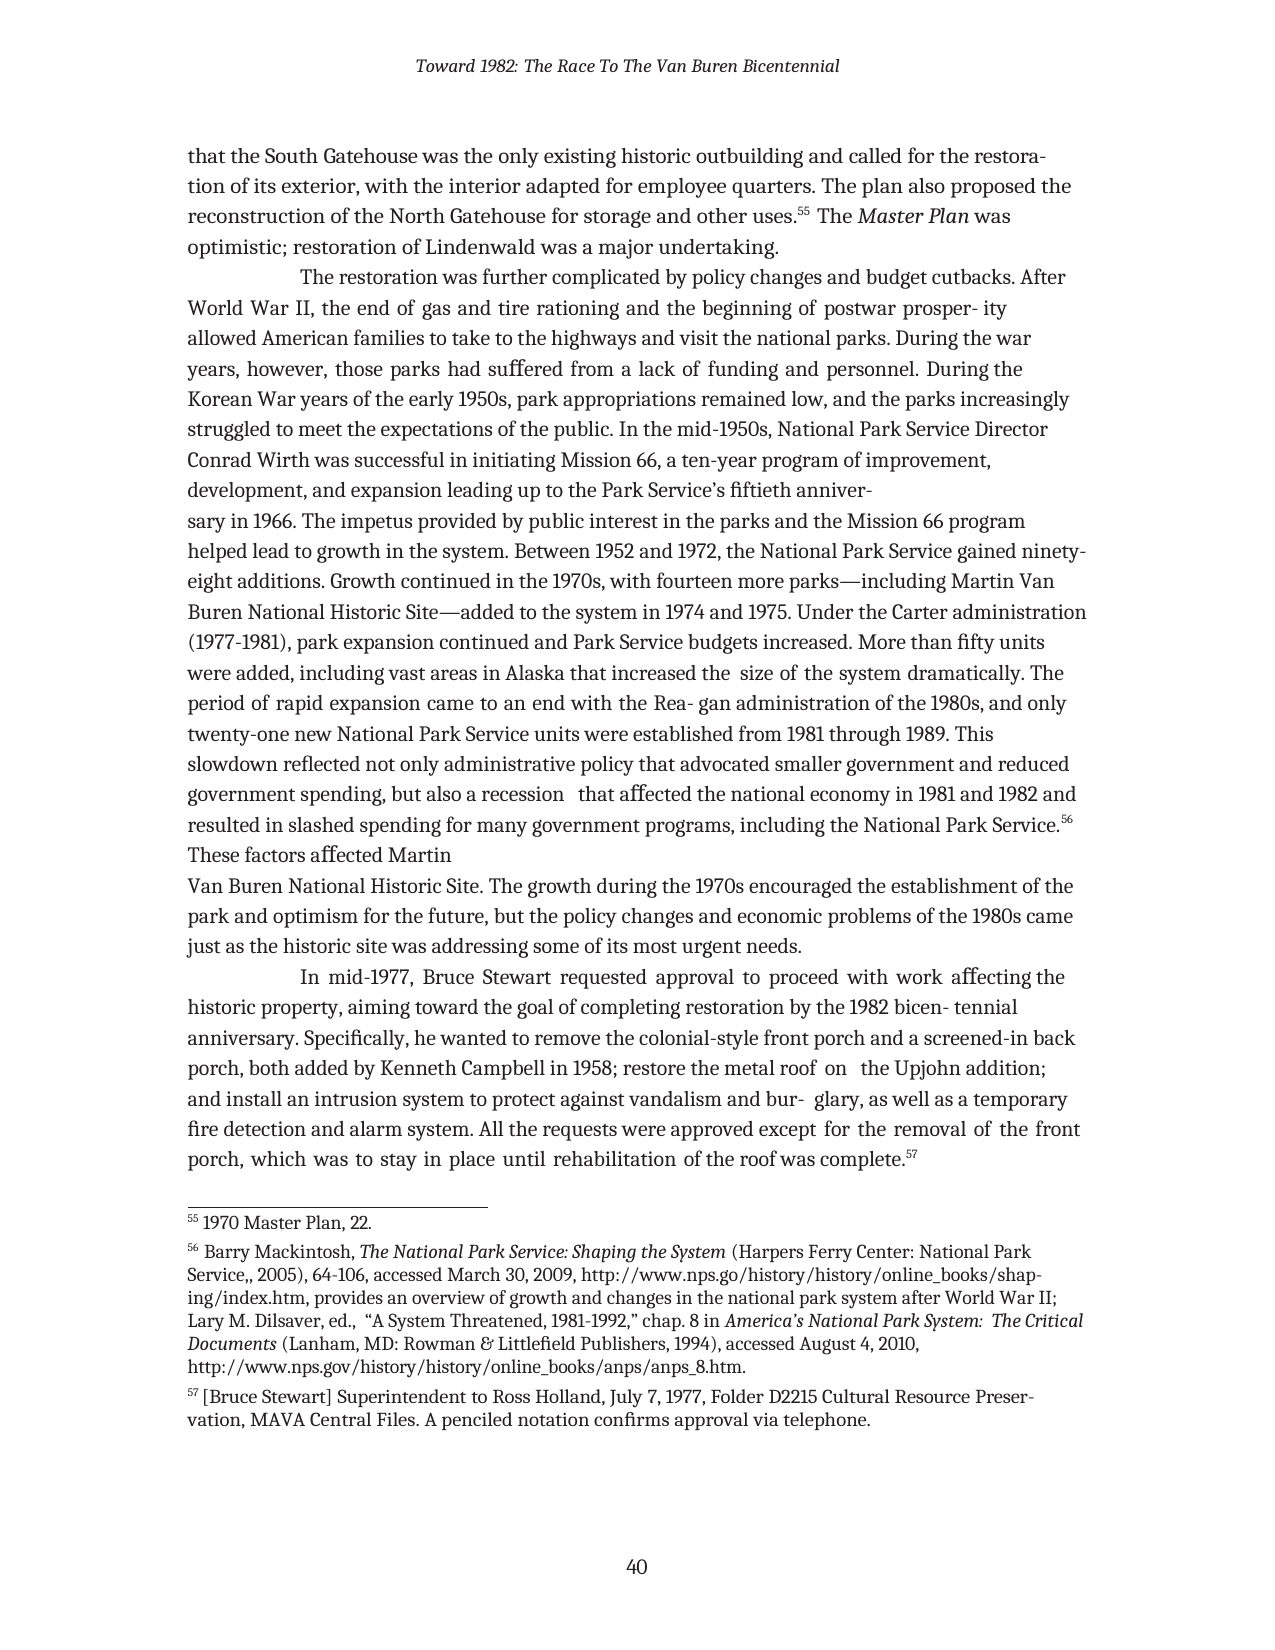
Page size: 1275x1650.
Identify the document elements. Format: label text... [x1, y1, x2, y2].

text 57 [Bruce Stewart] Superintendent to Ross Holland, July 7, 1977, Folder D2215 Cultural Resource Preser- vation, MAVA Central Files. A penciled notation conﬁrms approval via telephone. [187, 1385, 1088, 1431]
text sary in 1966. The impetus provided by public interest in the parks and the Mission 66 program helped lead to growth in the system. Between 1952 and 1972, the National Park Service gained ninety-eight additions. Growth continued in the 1970s, with fourteen more parks—including Martin Van Buren National Historic Site—added to the system in 1974 and 1975. Under the Carter administration (1977-1981), park expansion continued and Park Service budgets increased. More than ﬁfty units were added, including vast areas in Alaska that increased the size of the system dramatically. The period of rapid expansion came to an end with the Rea- gan administration of the 1980s, and only twenty-one new National Park Service units were established from 1981 through 1989. This slowdown reﬂected not only administrative policy that advocated smaller government and reduced government spending, but also a recession that aﬀected the national economy in 1981 and 1982 and resulted in slashed spending for many government programs, including the National Park Service.56 These factors aﬀected Martin [187, 508, 1088, 868]
text The restoration was further complicated by policy changes and budget cutbacks. After World War II, the end of gas and tire rationing and the beginning of postwar prosper- ity allowed American families to take to the highways and visit the national parks. During the war years, however, those parks had suﬀered from a lack of funding and personnel. During the Korean War years of the early 1950s, park appropriations remained low, and the parks increasingly struggled to meet the expectations of the public. In the mid-1950s, National Park Service Director Conrad Wirth was successful in initiating Mission 66, a ten-year program of improvement, development, and expansion leading up to the Park Service’s ﬁftieth anniver- [187, 265, 1080, 503]
text 55 1970 Master Plan, 22. [187, 1208, 1146, 1234]
text In mid-1977, Bruce Stewart requested approval to proceed with work aﬀecting the historic property, aiming toward the goal of completing restoration by the 1982 bicen- tennial anniversary. Speciﬁcally, he wanted to remove the colonial-style front porch and a screened-in back porch, both added by Kenneth Campbell in 1958; restore the metal roof on the Upjohn addition; and install an intrusion system to protect against vandalism and bur- glary, as well as a temporary ﬁre detection and alarm system. All the requests were approved except for the removal of the front porch, which was to stay in place until rehabilitation of the roof was complete.57 [187, 964, 1081, 1172]
text 56 Barry Mackintosh, The National Park Service: Shaping the System (Harpers Ferry Center: National Park Service,, 2005), 64-106, accessed March 30, 2009, http://www.nps.go/history/history/online_books/shap- ing/index.htm, provides an overview of growth and changes in the national park system after World War II; Lary M. Dilsaver, ed., “A System Threatened, 1981-1992,” chap. 8 in America’s National Park System: The Critical Documents (Lanham, MD: Rowman & Littleﬁeld Publishers, 1994), accessed August 4, 2010, http://www.nps.gov/history/history/online_books/anps/anps_8.htm. [187, 1241, 1086, 1379]
text that the South Gatehouse was the only existing historic outbuilding and called for the restora- tion of its exterior, with the interior adapted for employee quarters. The plan also proposed the reconstruction of the North Gatehouse for storage and other uses.55 The Master Plan was optimistic; restoration of Lindenwald was a major undertaking. [187, 143, 1088, 260]
text Van Buren National Historic Site. The growth during the 1970s encouraged the establishment of the park and optimism for the future, but the policy changes and economic problems of the 1980s came just as the historic site was addressing some of its most urgent needs. [187, 873, 1074, 959]
